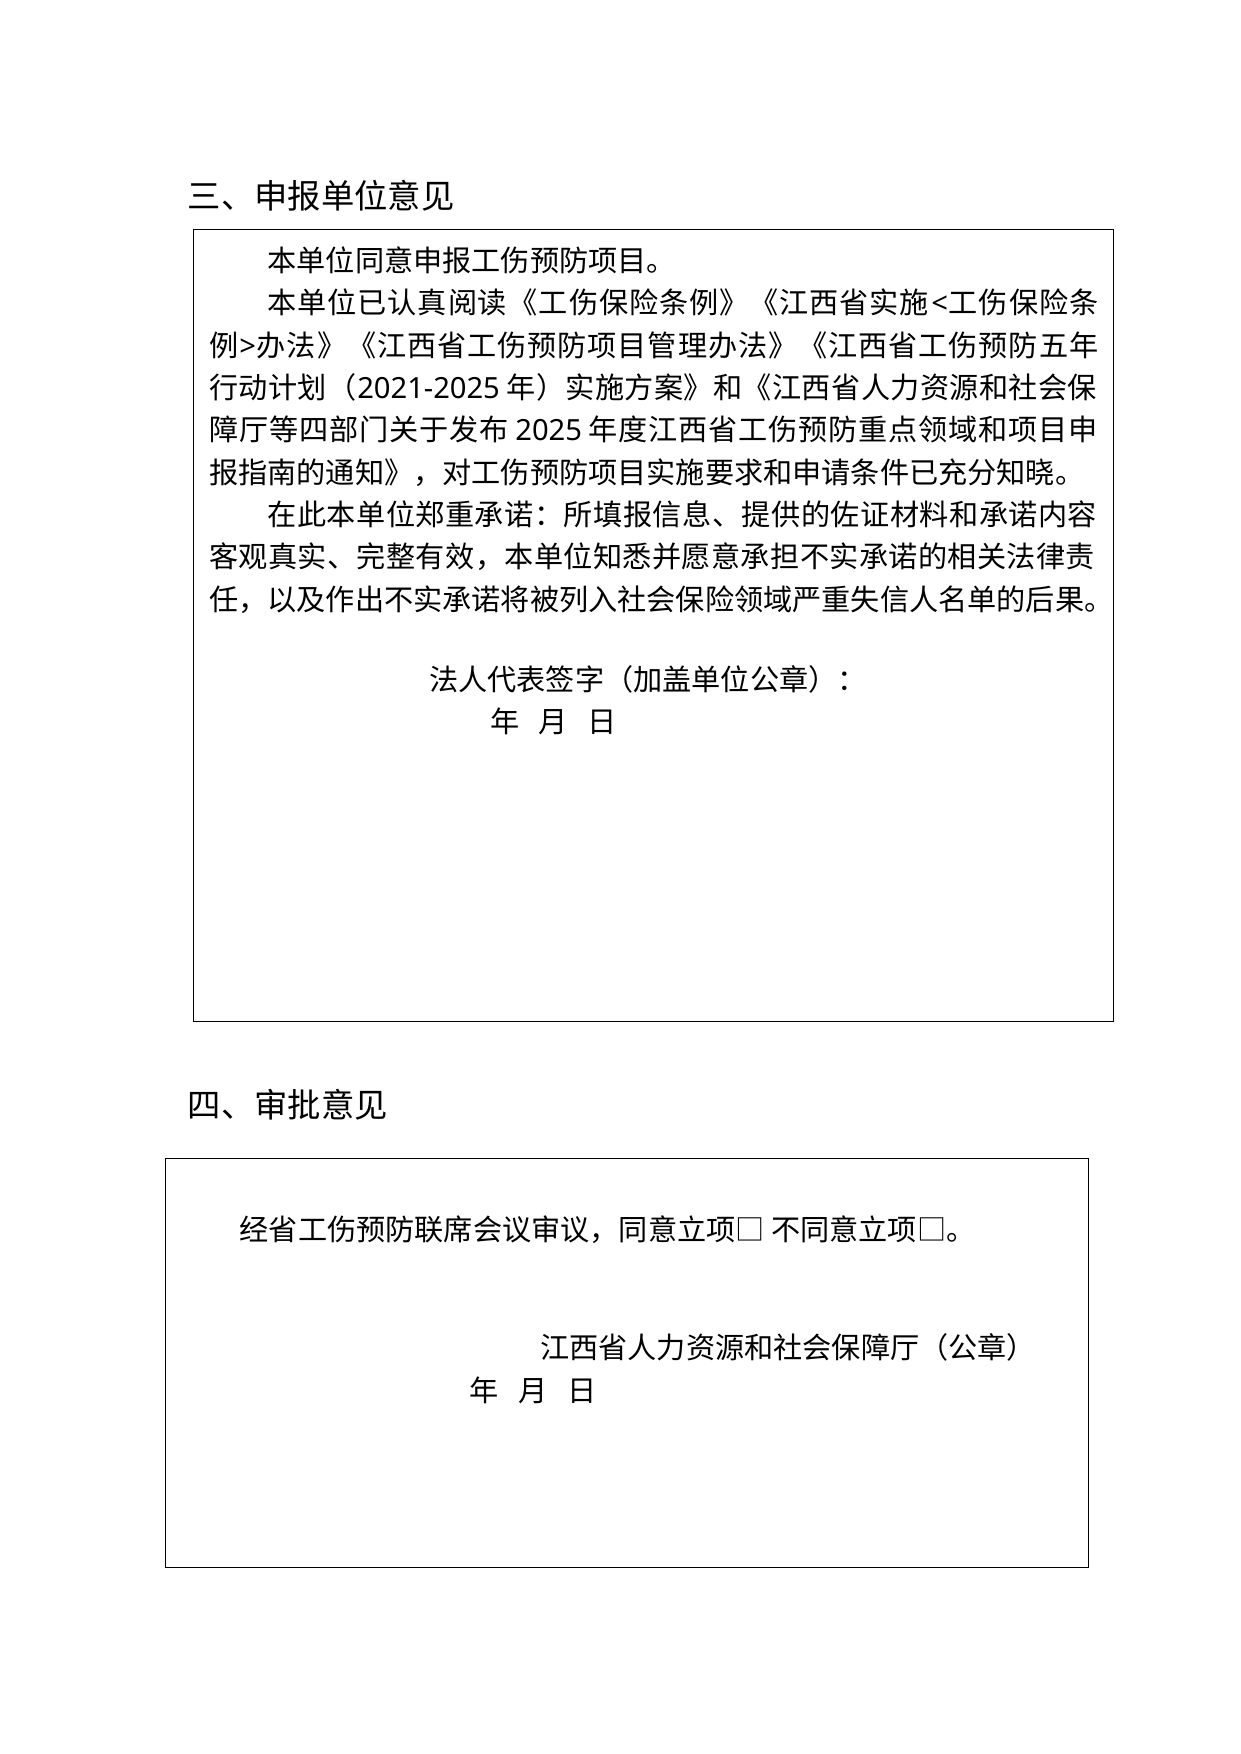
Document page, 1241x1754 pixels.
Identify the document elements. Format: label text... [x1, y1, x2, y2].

text 三、申报单位意见 [187, 162, 1053, 227]
text 四、审批意见 [187, 1071, 1053, 1136]
